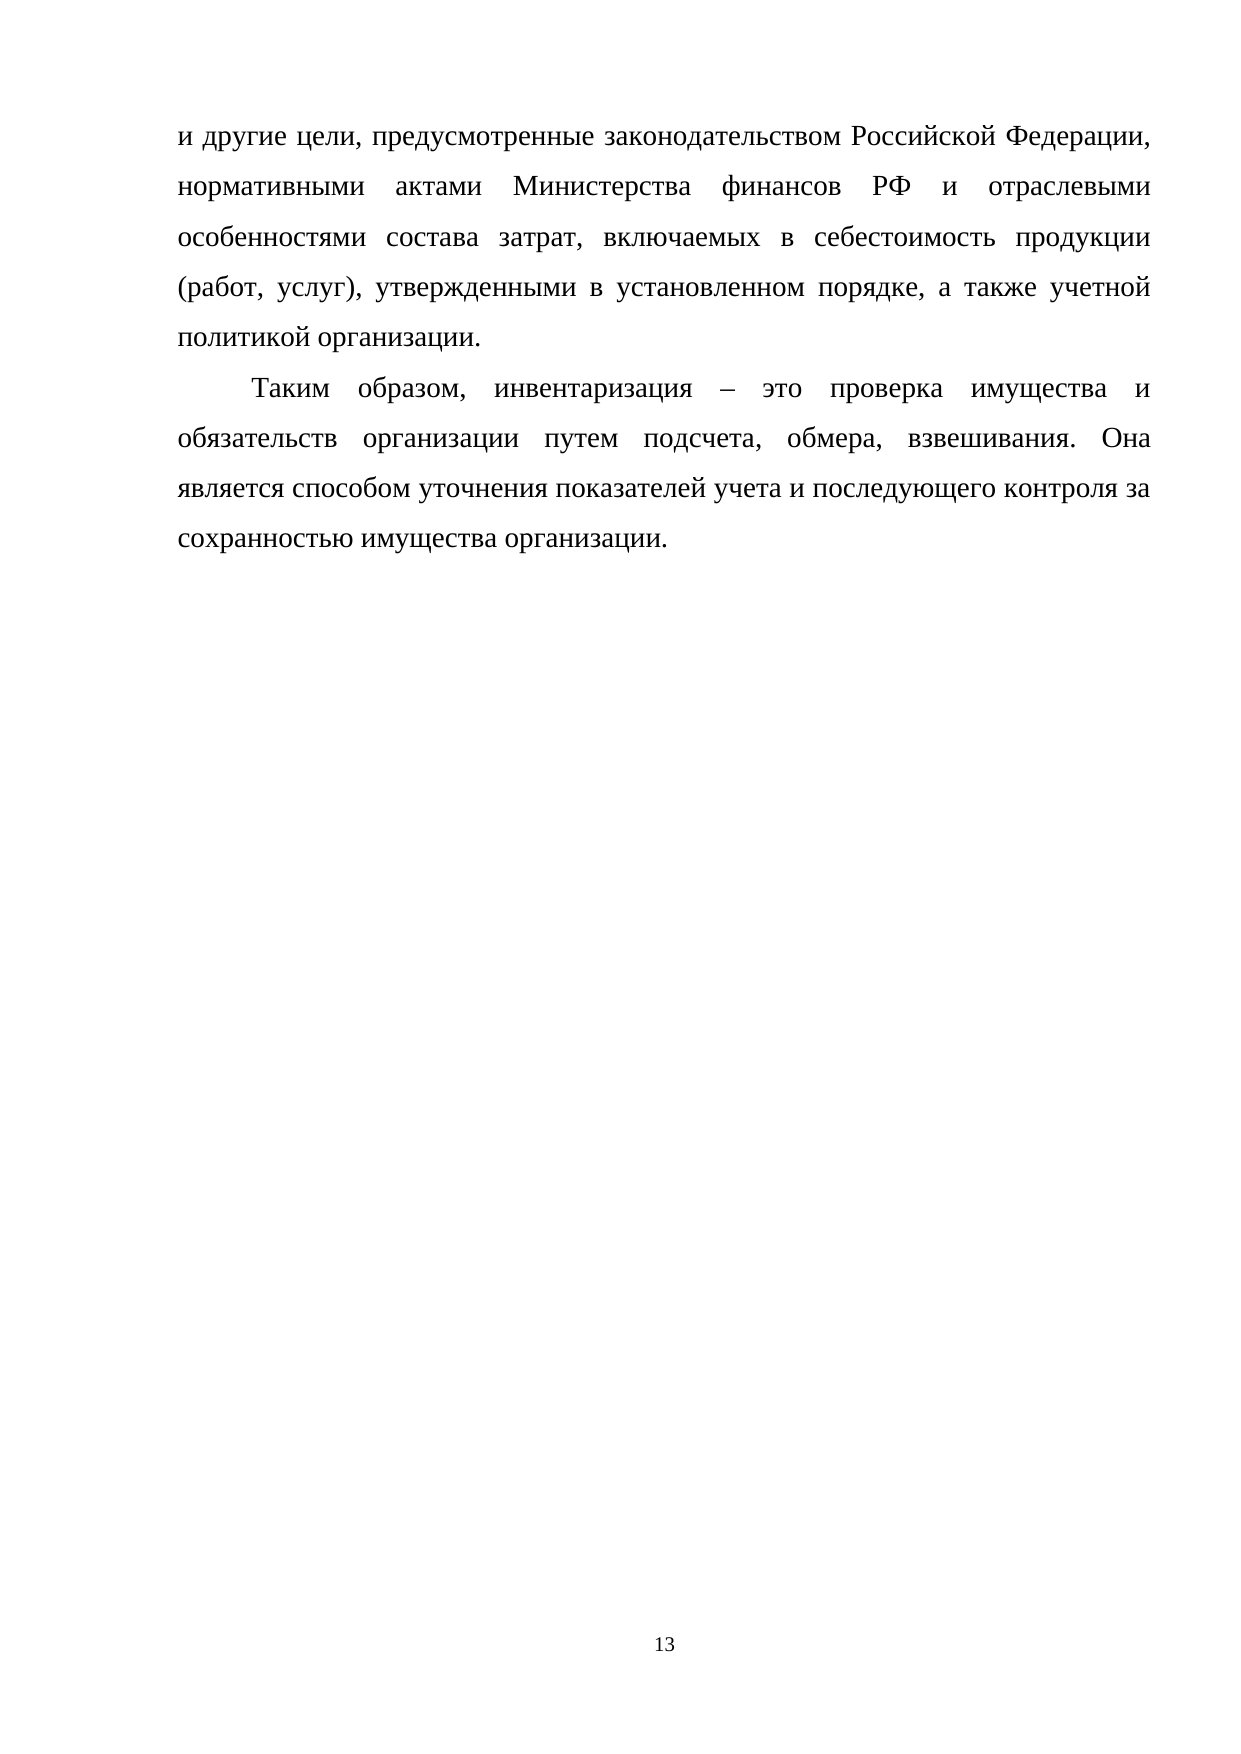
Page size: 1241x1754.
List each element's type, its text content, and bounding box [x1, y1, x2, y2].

text Таким образом, инвентаризация – это проверка имущества и обязательств организации путем подсчета, обмера, взвешивания. Она является способом уточнения показателей учета и последующего контроля за сохранностью имущества организации. [177, 370, 1152, 554]
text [177, 118, 1152, 353]
